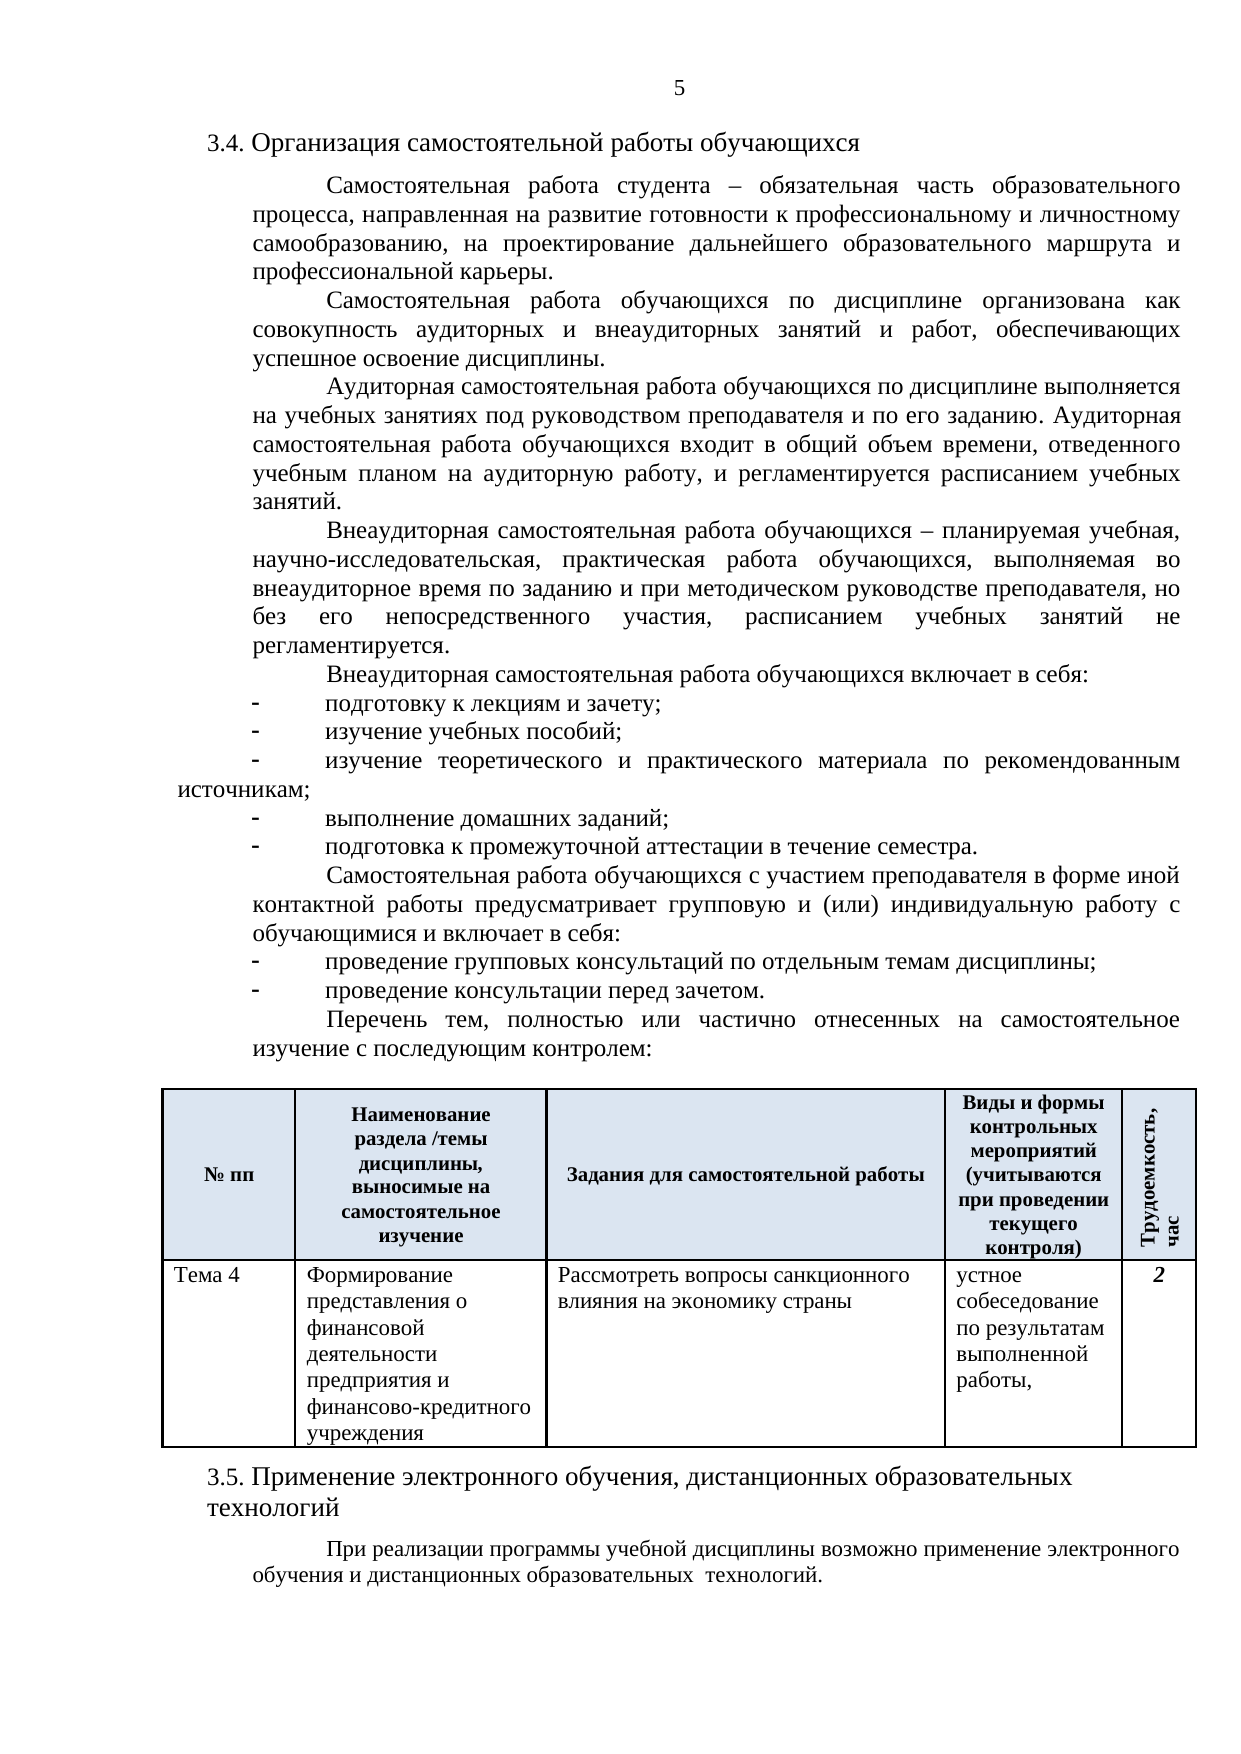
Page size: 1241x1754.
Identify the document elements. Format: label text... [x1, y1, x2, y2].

text Самостоятельная работа студента – обязательная часть образовательного процесса, направленная на развитие готовности к профессиональному и личностному самообразованию, на проектирование дальнейшего образовательного маршрута и профессиональной карьеры. [252, 170, 1181, 285]
list проведение групповых консультаций по отдельным темам дисциплины; [177, 946, 1181, 975]
list изучение учебных пособий; [177, 716, 1181, 745]
text Аудиторная самостоятельная работа обучающихся по дисциплине выполняется на учебных занятиях под руководством преподавателя и по его заданию. Аудиторная самостоятельная работа обучающихся входит в общий объем времени, отведенного учебным планом на аудиторную работу, и регламентируется расписанием учебных занятий. [252, 371, 1181, 515]
text Перечень тем, полностью или частично отнесенных на самостоятельное изучение с последующим контролем: [252, 1004, 1181, 1061]
list проведение консультации перед зачетом. [177, 975, 1181, 1004]
text Самостоятельная работа обучающихся с участием преподавателя в форме иной контактной работы предусматривает групповую и (или) индивидуальную работу с обучающимися и включает в себя: [252, 860, 1181, 946]
table_cell Рассмотреть вопросы санкционного влияния на экономику страны [548, 1261, 944, 1446]
table_header Задания для самостоятельной работы [548, 1090, 944, 1259]
text Внеаудиторная самостоятельная работа обучающихся включает в себя: [252, 659, 1181, 688]
table_cell Формирование представления о финансовой деятельности предприятия и финансово-кредитного учреждения [296, 1261, 545, 1446]
table_header Наименование раздела /темы дисциплины, выносимые на самостоятельное изучение [296, 1090, 545, 1259]
list подготовка к промежуточной аттестации в течение семестра. [177, 831, 1181, 860]
text Внеаудиторная самостоятельная работа обучающихся – планируемая учебная, научно-исследовательская, практическая работа обучающихся, выполняемая во внеаудиторное время по заданию и при методическом руководстве преподавателя, но без его непосредственного участия, расписанием учебных занятий не регламентируется. [252, 515, 1181, 659]
table_header № пп [164, 1090, 294, 1259]
text При реализации программы учебной дисциплины возможно применение электронного обучения и дистанционных образовательных технологий. [252, 1535, 1181, 1588]
subtitle Применение электронного обучения, дистанционных образовательных технологий [207, 1460, 1181, 1522]
list выполнение домашних заданий; [177, 803, 1181, 831]
table_header Трудоемкость, час [1123, 1090, 1195, 1259]
subtitle Организация самостоятельной работы обучающихся [207, 127, 1181, 158]
table_cell устное собеседование по результатам выполненной работы, [946, 1261, 1121, 1446]
table_cell 2 [1123, 1261, 1195, 1446]
list изучение теоретического и практического материала по рекомендованным источникам; [177, 745, 1181, 803]
table_header Виды и формы контрольных мероприятий (учитываются при проведении текущего контроля) [946, 1090, 1121, 1259]
table_cell Тема 4 [164, 1261, 294, 1446]
text Самостоятельная работа обучающихся по дисциплине организована как совокупность аудиторных и внеаудиторных занятий и работ, обеспечивающих успешное освоение дисциплины. [252, 285, 1181, 371]
list подготовку к лекциям и зачету; [177, 688, 1181, 716]
